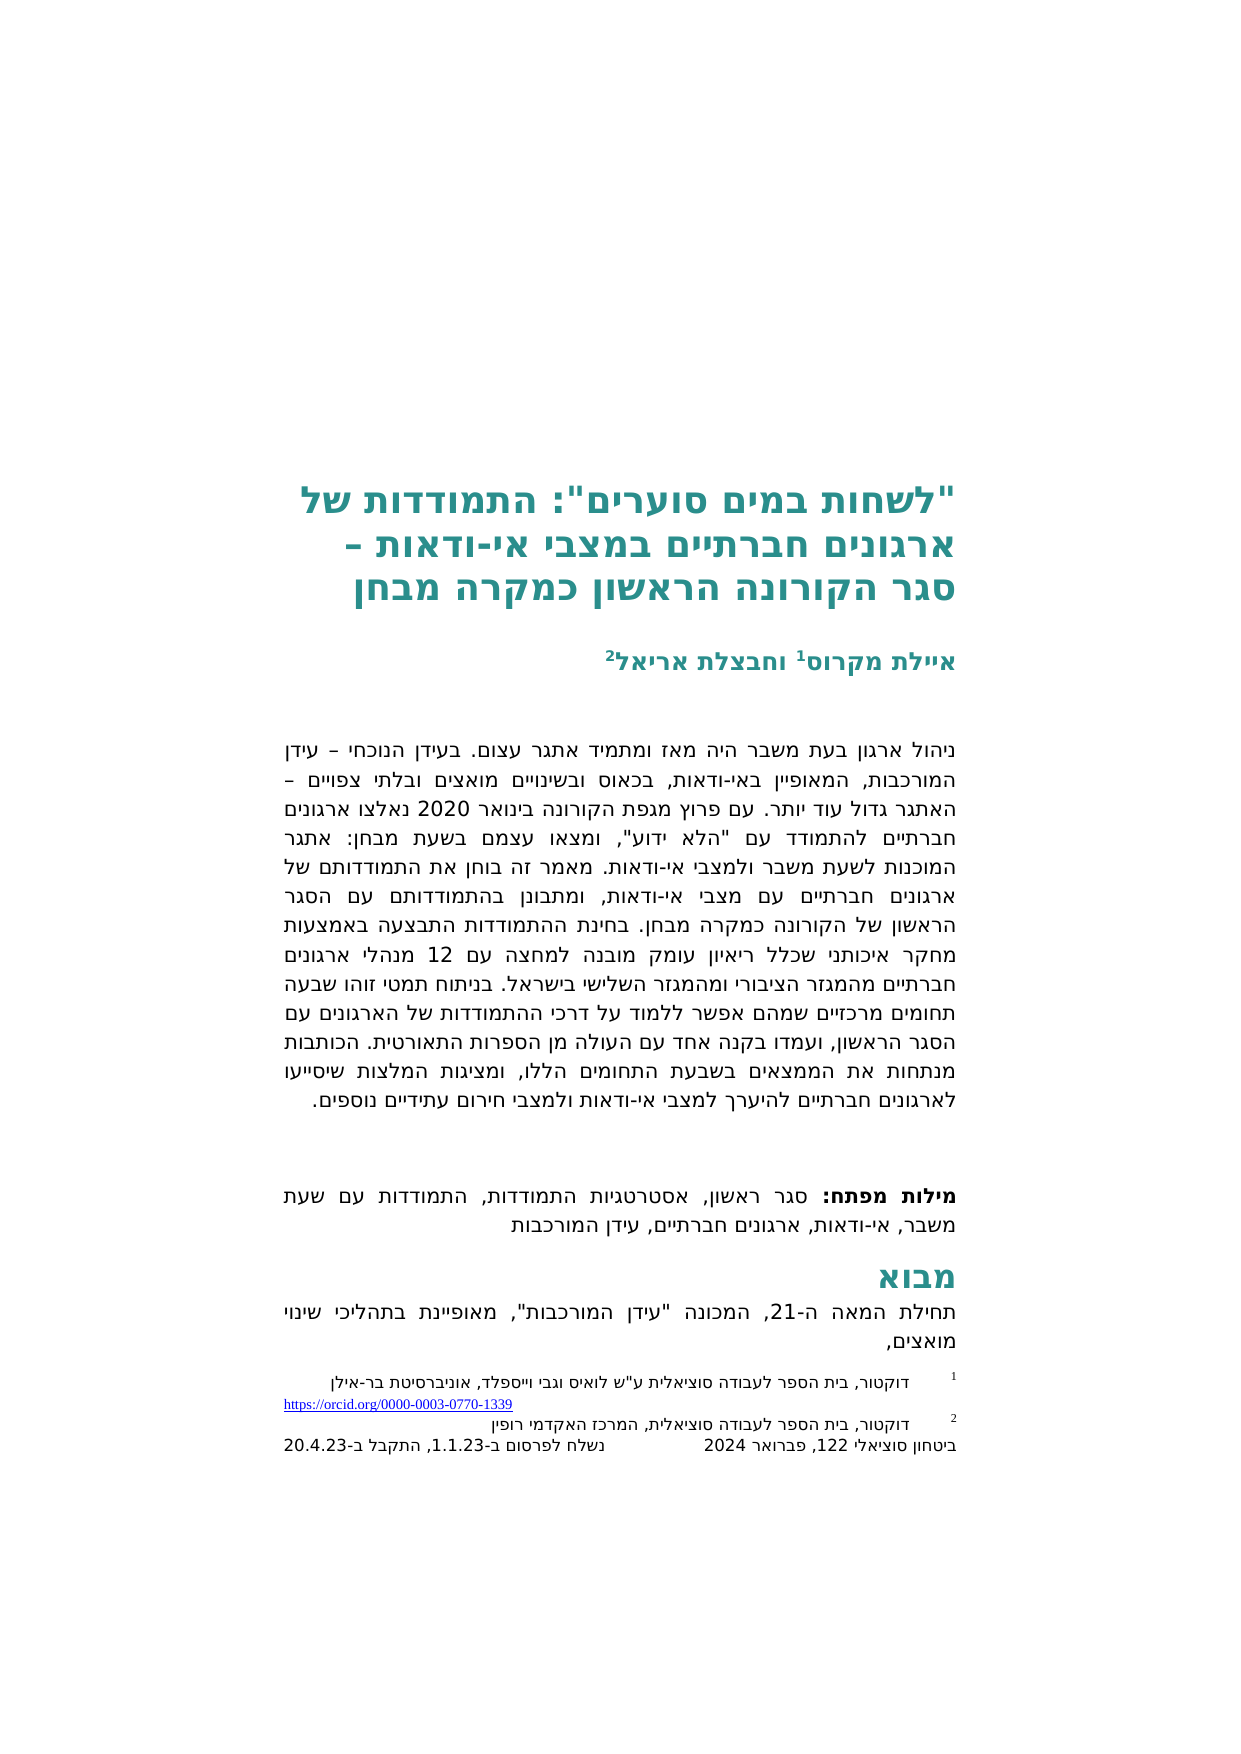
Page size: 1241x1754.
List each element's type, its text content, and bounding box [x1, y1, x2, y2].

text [283, 1296, 957, 1355]
text איילת מקרוס וחבצלת אריאל [283, 641, 957, 678]
text מבוא [283, 1257, 957, 1296]
text "לשחות במים סוערים": התמודדות של ארגונים חברתיים במצבי אי-ודאות – סגר הקורונה הראשון כמקרה מבחן [283, 479, 957, 609]
text מילות מפתח: סגר ראשון, אסטרטגיות התמודדות, התמודדות עם שעת משבר, אי-ודאות, ארגונים חברתיים, עידן המורכבות [283, 1180, 957, 1239]
text ניהול ארגון בעת משבר היה מאז ומתמיד אתגר עצום. בעידן הנוכחי – עידן המורכבות, המאופיין באי-ודאות, בכאוס ובשינויים מואצים ובלתי צפויים – האתגר גדול עוד יותר. עם פרוץ מגפת הקורונה בינואר 2020 נאלצו ארגונים חברתיים להתמודד עם "הלא ידוע", ומצאו עצמם בשעת מבחן: אתגר המוכנות לשעת משבר ולמצבי אי-ודאות. מאמר זה בוחן את התמודדותם של ארגונים חברתיים עם מצבי אי-ודאות, ומתבונן בהתמודדותם עם הסגר הראשון של הקורונה כמקרה מבחן. בחינת ההתמודדות התבצעה באמצעות מחקר איכותני שכלל ריאיון עומק מובנה למחצה עם 12 מנהלי ארגונים חברתיים מהמגזר הציבורי ומהמגזר השלישי בישראל. בניתוח תמטי זוהו שבעה תחומים מרכזיים שמהם אפשר ללמוד על דרכי ההתמודדות של הארגונים עם הסגר הראשון, ועמדו בקנה אחד עם העולה מן הספרות התאורטית. הכותבות מנתחות את הממצאים בשבעת התחומים הללו, ומציגות המלצות שיסייעו לארגונים חברתיים להיערך למצבי אי-ודאות ולמצבי חירום עתידיים נוספים. [283, 734, 957, 1114]
